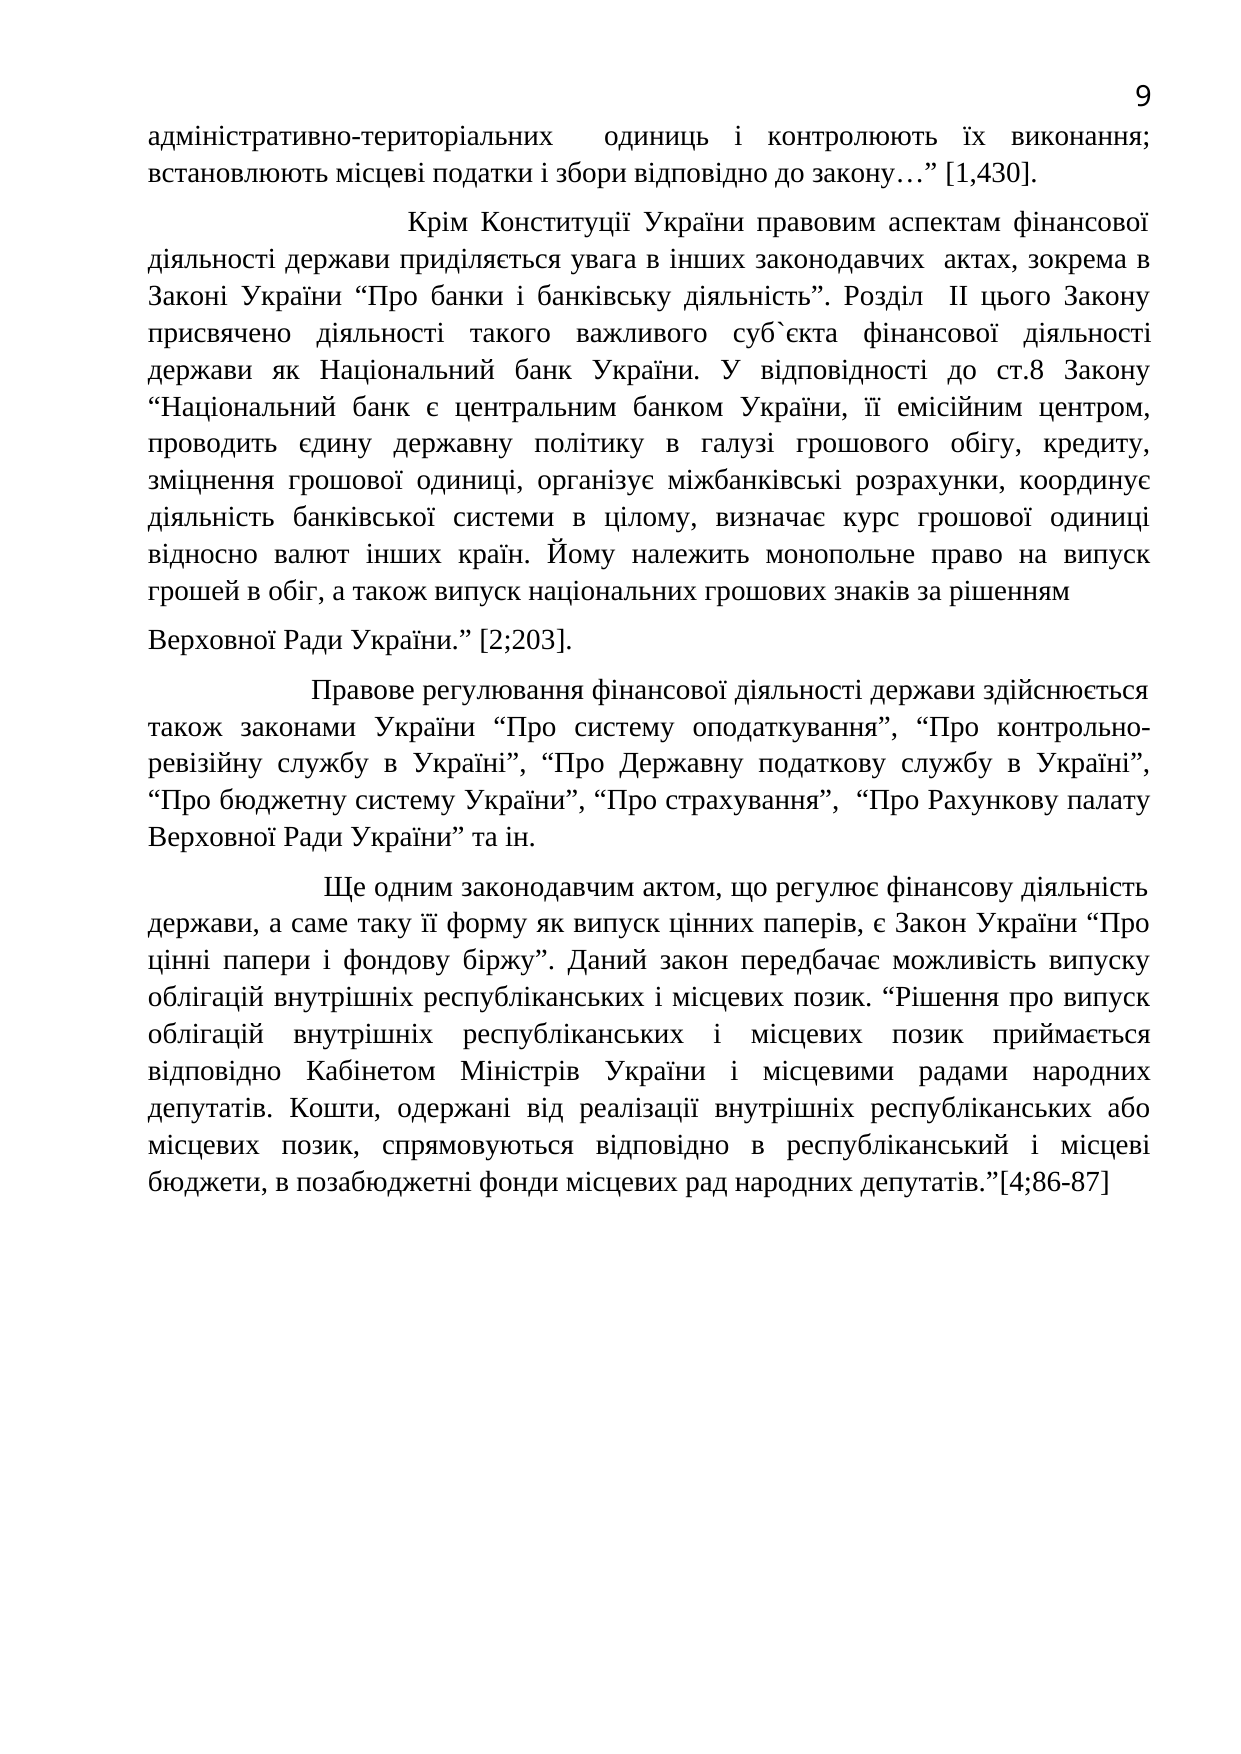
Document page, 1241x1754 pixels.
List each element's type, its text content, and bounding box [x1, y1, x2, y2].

text Верховної Ради України.” [2;203]. [148, 622, 1152, 656]
text Правове регулювання фінансової діяльності держави здійснюється також законами України “Про систему оподаткування”, “Про контрольно-ревізійну службу в Україні”, “Про Державну податкову службу в Україні”, “Про бюджетну систему України”, “Про страхування”, “Про Рахункову палату Верховної Ради України” та ін. [148, 672, 1152, 853]
text Крім Конституції України правовим аспектам фінансової діяльності держави приділяється увага в інших законодавчих актах, зокрема в Законі України “Про банки і банківську діяльність”. Розділ ІІ цього Закону присвячено діяльності такого важливого суб`єкта фінансової діяльності держави як Національний банк України. У відповідності до ст.8 Закону “Національний банк є центральним банком України, її емісійним центром, проводить єдину державну політику в галузі грошового обігу, кредиту, зміцнення грошової одиниці, організує міжбанківські розрахунки, координує діяльність банківської системи в цілому, визначає курс грошової одиниці відносно валют інших країн. Йому належить монопольне право на випуск грошей в обіг, а також випуск національних грошових знаків за рішенням [148, 204, 1152, 607]
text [148, 118, 1152, 188]
text Ще одним законодавчим актом, що регулює фінансову діяльність держави, а саме таку її форму як випуск цінних паперів, є Закон України “Про цінні папери і фондову біржу”. Даний закон передбачає можливість випуску облігацій внутрішніх республіканських і місцевих позик. “Рішення про випуск облігацій внутрішніх республіканських і місцевих позик приймається відповідно Кабінетом Міністрів України і місцевими радами народних депутатів. Кошти, одержані від реалізації внутрішніх республіканських або місцевих позик, спрямовуються відповідно в республіканський і місцеві бюджети, в позабюджетні фонди місцевих рад народних депутатів.”[4;86-87] [148, 869, 1152, 1197]
